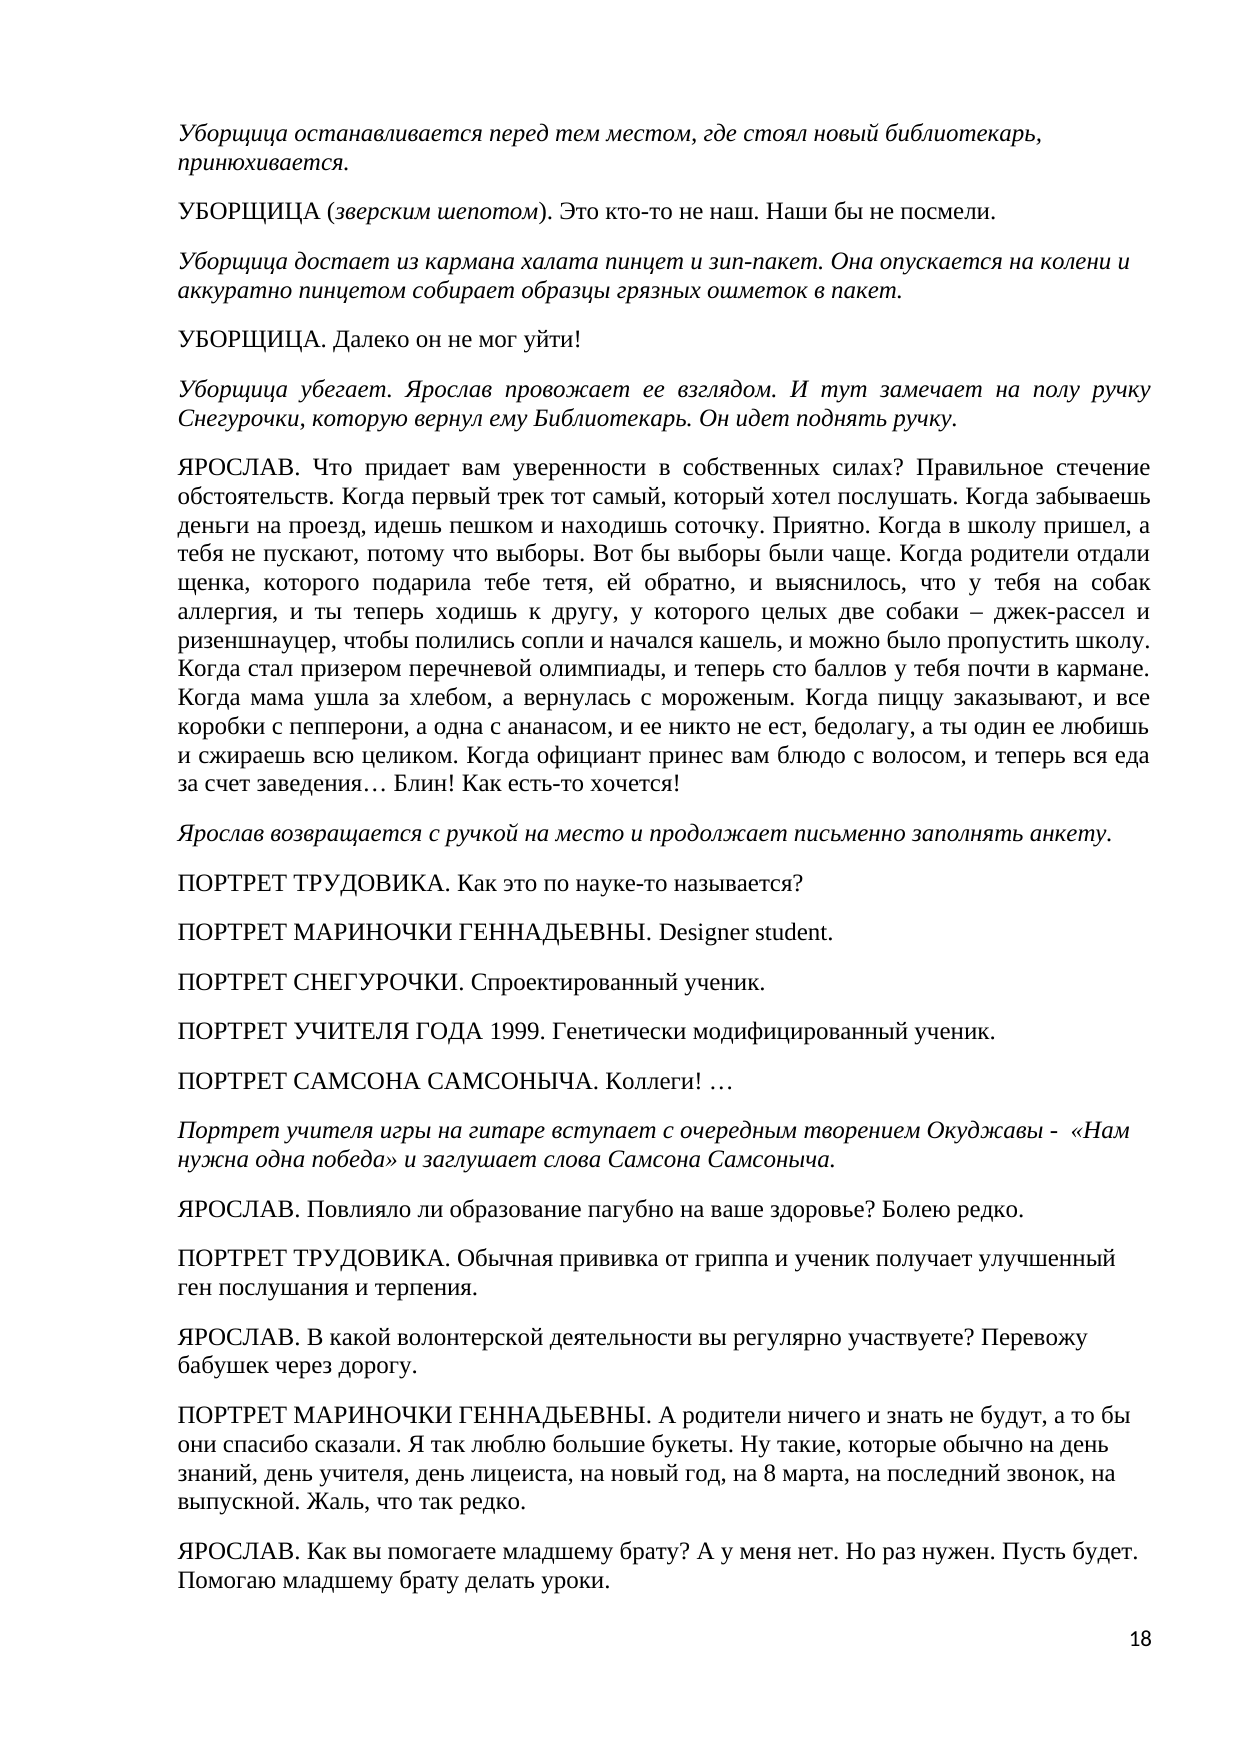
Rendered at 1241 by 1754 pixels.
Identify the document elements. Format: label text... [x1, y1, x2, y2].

text УБОРЩИЦА (зверским шепотом). Это кто-то не наш. Наши бы не посмели. [177, 196, 1152, 225]
text ЯРОСЛАВ. В какой волонтерской деятельности вы регулярно участвуете? Перевожу бабушек через дорогу. [177, 1322, 1152, 1379]
text ПОРТРЕТ МАРИНОЧКИ ГЕННАДЬЕВНЫ. Designer student. [177, 917, 1152, 946]
text Портрет учителя игры на гитаре вступает с очередным творением Окуджавы - «Нам нужна одна победа» и заглушает слова Самсона Самсоныча. [177, 1116, 1152, 1173]
text ПОРТРЕТ СНЕГУРОЧКИ. Спроектированный ученик. [177, 967, 1152, 996]
text ПОРТРЕТ МАРИНОЧКИ ГЕННАДЬЕВНЫ. А родители ничего и знать не будут, а то бы они спасибо сказали. Я так люблю большие букеты. Ну такие, которые обычно на день знаний, день учителя, день лицеиста, на новый год, на 8 марта, на последний звонок, на выпускной. Жаль, что так редко. [177, 1400, 1152, 1515]
text Уборщица убегает. Ярослав провожает ее взглядом. И тут замечает на полу ручку Снегурочки, которую вернул ему Библиотекарь. Он идет поднять ручку. [177, 374, 1152, 431]
text УБОРЩИЦА. Далеко он не мог уйти! [177, 324, 1152, 353]
text ПОРТРЕТ САМСОНА САМСОНЫЧА. Коллеги! … [177, 1066, 1152, 1095]
text Ярослав возвращается с ручкой на место и продолжает письменно заполнять анкету. [177, 818, 1152, 847]
text Уборщица останавливается перед тем местом, где стоял новый библиотекарь, принюхивается. [177, 118, 1152, 176]
text ПОРТРЕТ ТРУДОВИКА. Обычная прививка от гриппа и ученик получает улучшенный ген послушания и терпения. [177, 1243, 1152, 1301]
text ПОРТРЕТ ТРУДОВИКА. Как это по науке-то называется? [177, 868, 1152, 896]
text ЯРОСЛАВ. Как вы помогаете младшему брату? А у меня нет. Но раз нужен. Пусть будет. Помогаю младшему брату делать уроки. [177, 1536, 1152, 1593]
text Уборщица достает из кармана халата пинцет и зип-пакет. Она опускается на колени и аккуратно пинцетом собирает образцы грязных ошметок в пакет. [177, 246, 1152, 303]
text ПОРТРЕТ УЧИТЕЛЯ ГОДА 1999. Генетически модифицированный ученик. [177, 1016, 1152, 1045]
text ЯРОСЛАВ. Повлияло ли образование пагубно на ваше здоровье? Болею редко. [177, 1194, 1152, 1223]
text ЯРОСЛАВ. Что придает вам уверенности в собственных силах? Правильное стечение обстоятельств. Когда первый трек тот самый, который хотел послушать. Когда забываешь деньги на проезд, идешь пешком и находишь соточку. Приятно. Когда в школу пришел, а тебя не пускают, потому что выборы. Вот бы выборы были чаще. Когда родители отдали щенка, которого подарила тебе тетя, ей обратно, и выяснилось, что у тебя на собак аллергия, и ты теперь ходишь к другу, у которого целых две собаки – джек-рассел и ризеншнауцер, чтобы полились сопли и начался кашель, и можно было пропустить школу. Когда стал призером перечневой олимпиады, и теперь сто баллов у тебя почти в кармане. Когда мама ушла за хлебом, а вернулась с мороженым. Когда пиццу заказывают, и все коробки с пепперони, а одна с ананасом, и ее никто не ест, бедолагу, а ты один ее любишь и сжираешь всю целиком. Когда официант принес вам блюдо с волосом, и теперь вся еда за счет заведения… Блин! Как есть-то хочется! [177, 452, 1152, 797]
